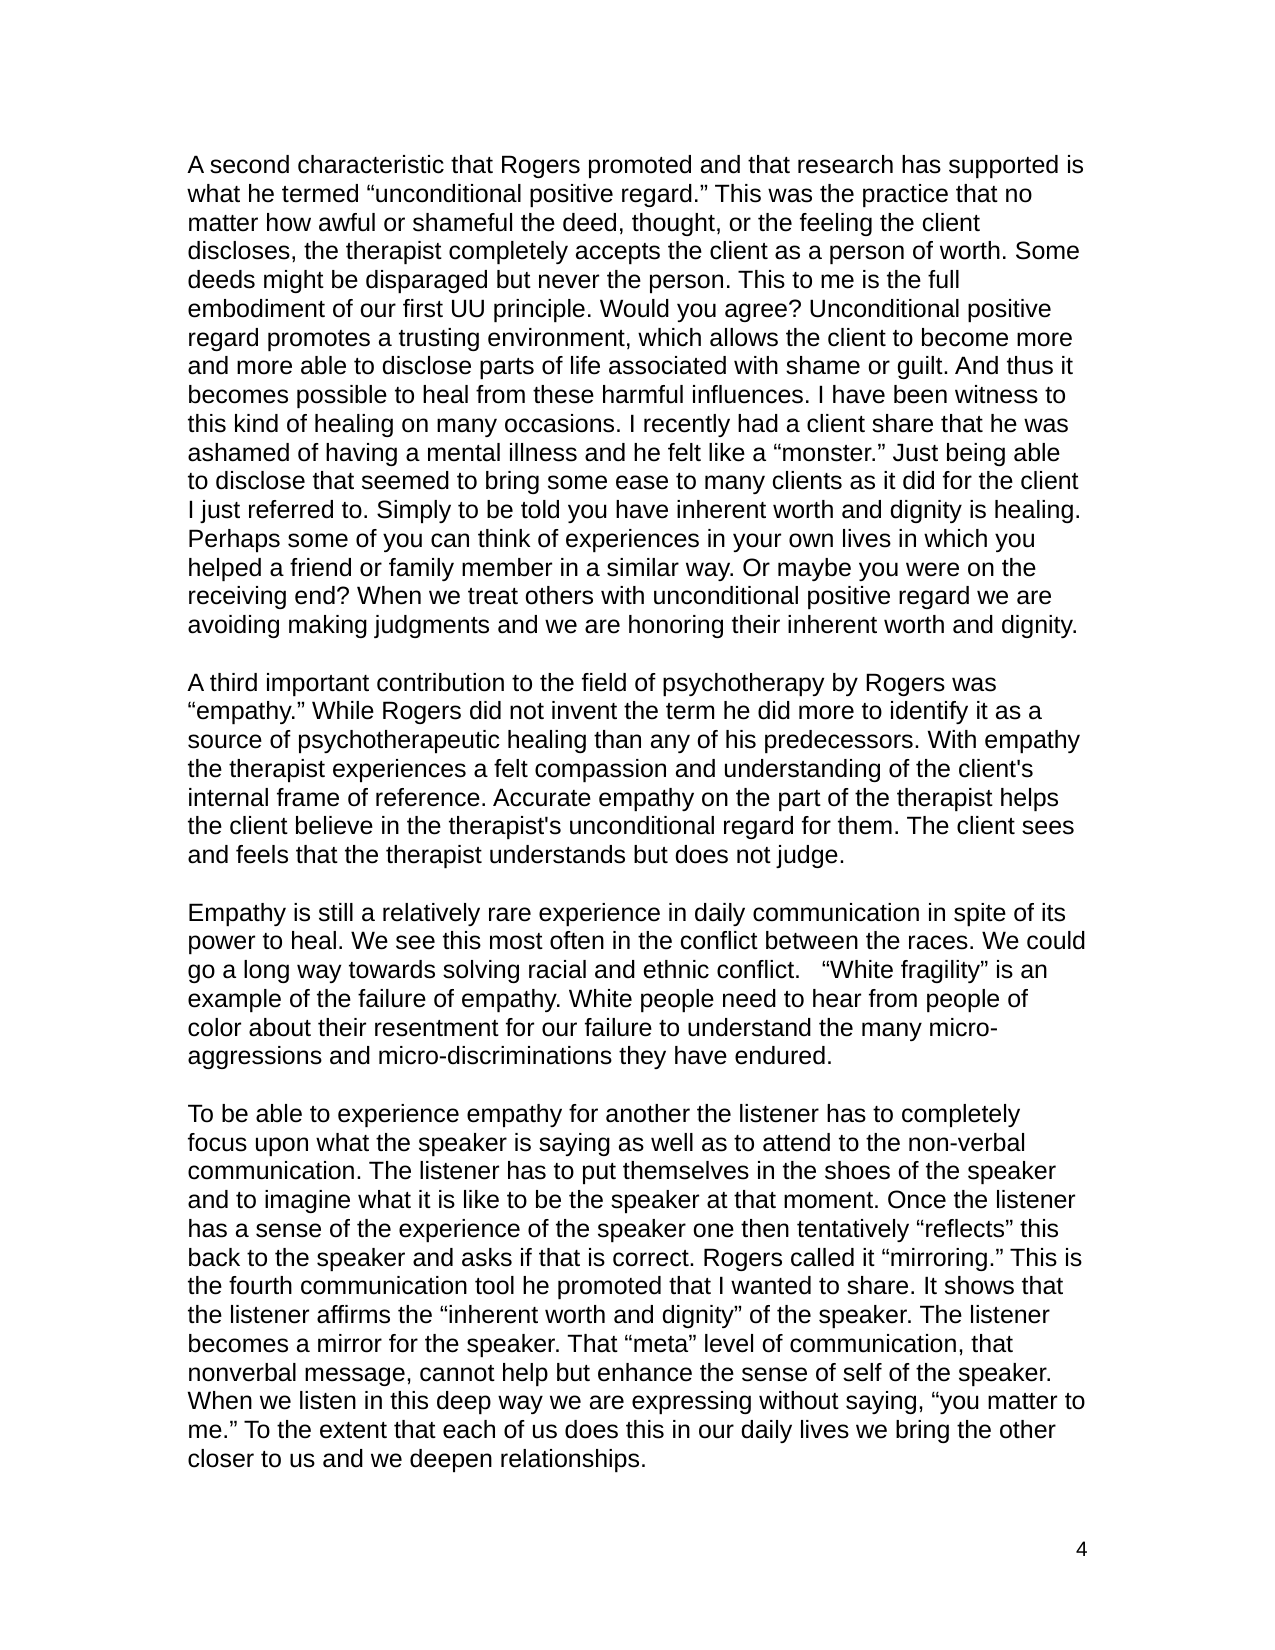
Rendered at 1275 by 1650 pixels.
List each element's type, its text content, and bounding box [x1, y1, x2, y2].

text A third important contribution to the field of psychotherapy by Rogers was “empathy.” While Rogers did not invent the term he did more to identify it as a source of psychotherapeutic healing than any of his predecessors. With empathy the therapist experiences a felt compassion and understanding of the client's internal frame of reference. Accurate empathy on the part of the therapist helps the client believe in the therapist's unconditional regard for them. The client sees and feels that the therapist understands but does not judge. [187, 667, 1087, 869]
text A second characteristic that Rogers promoted and that research has supported is what he termed “unconditional positive regard.” This was the practice that no matter how awful or shameful the deed, thought, or the feeling the client discloses, the therapist completely accepts the client as a person of worth. Some deeds might be disparaged but never the person. This to me is the full embodiment of our first UU principle. Would you agree? Unconditional positive regard promotes a trusting environment, which allows the client to become more and more able to disclose parts of life associated with shame or guilt. And thus it becomes possible to heal from these harmful influences. I have been witness to this kind of healing on many occasions. I recently had a client share that he was ashamed of having a mental illness and he felt like a “monster.” Just being able to disclose that seemed to bring some ease to many clients as it did for the client I just referred to. Simply to be told you have inherent worth and dignity is healing. Perhaps some of you can think of experiences in your own lives in which you helped a friend or family member in a similar way. Or maybe you were on the receiving end? When we treat others with unconditional positive regard we are avoiding making judgments and we are honoring their inherent worth and dignity. [187, 150, 1087, 639]
text To be able to experience empathy for another the listener has to completely focus upon what the speaker is saying as well as to attend to the non-verbal communication. The listener has to put themselves in the shoes of the speaker and to imagine what it is like to be the speaker at that moment. Once the listener has a sense of the experience of the speaker one then tentatively “reflects” this back to the speaker and asks if that is correct. Rogers called it “mirroring.” This is the fourth communication tool he promoted that I wanted to share. It shows that the listener affirms the “inherent worth and dignity” of the speaker. The listener becomes a mirror for the speaker. That “meta” level of communication, that nonverbal message, cannot help but enhance the sense of self of the speaker. When we listen in this deep way we are expressing without saying, “you matter to me.” To the extent that each of us does this in our daily lives we bring the other closer to us and we deepen relationships. [187, 1099, 1087, 1472]
text Empathy is still a relatively rare experience in daily communication in spite of its power to heal. We see this most often in the conflict between the races. We could go a long way towards solving racial and ethnic conflict. “White fragility” is an example of the failure of empathy. White people need to hear from people of color about their resentment for our failure to understand the many micro-aggressions and micro-discriminations they have endured. [187, 897, 1087, 1070]
